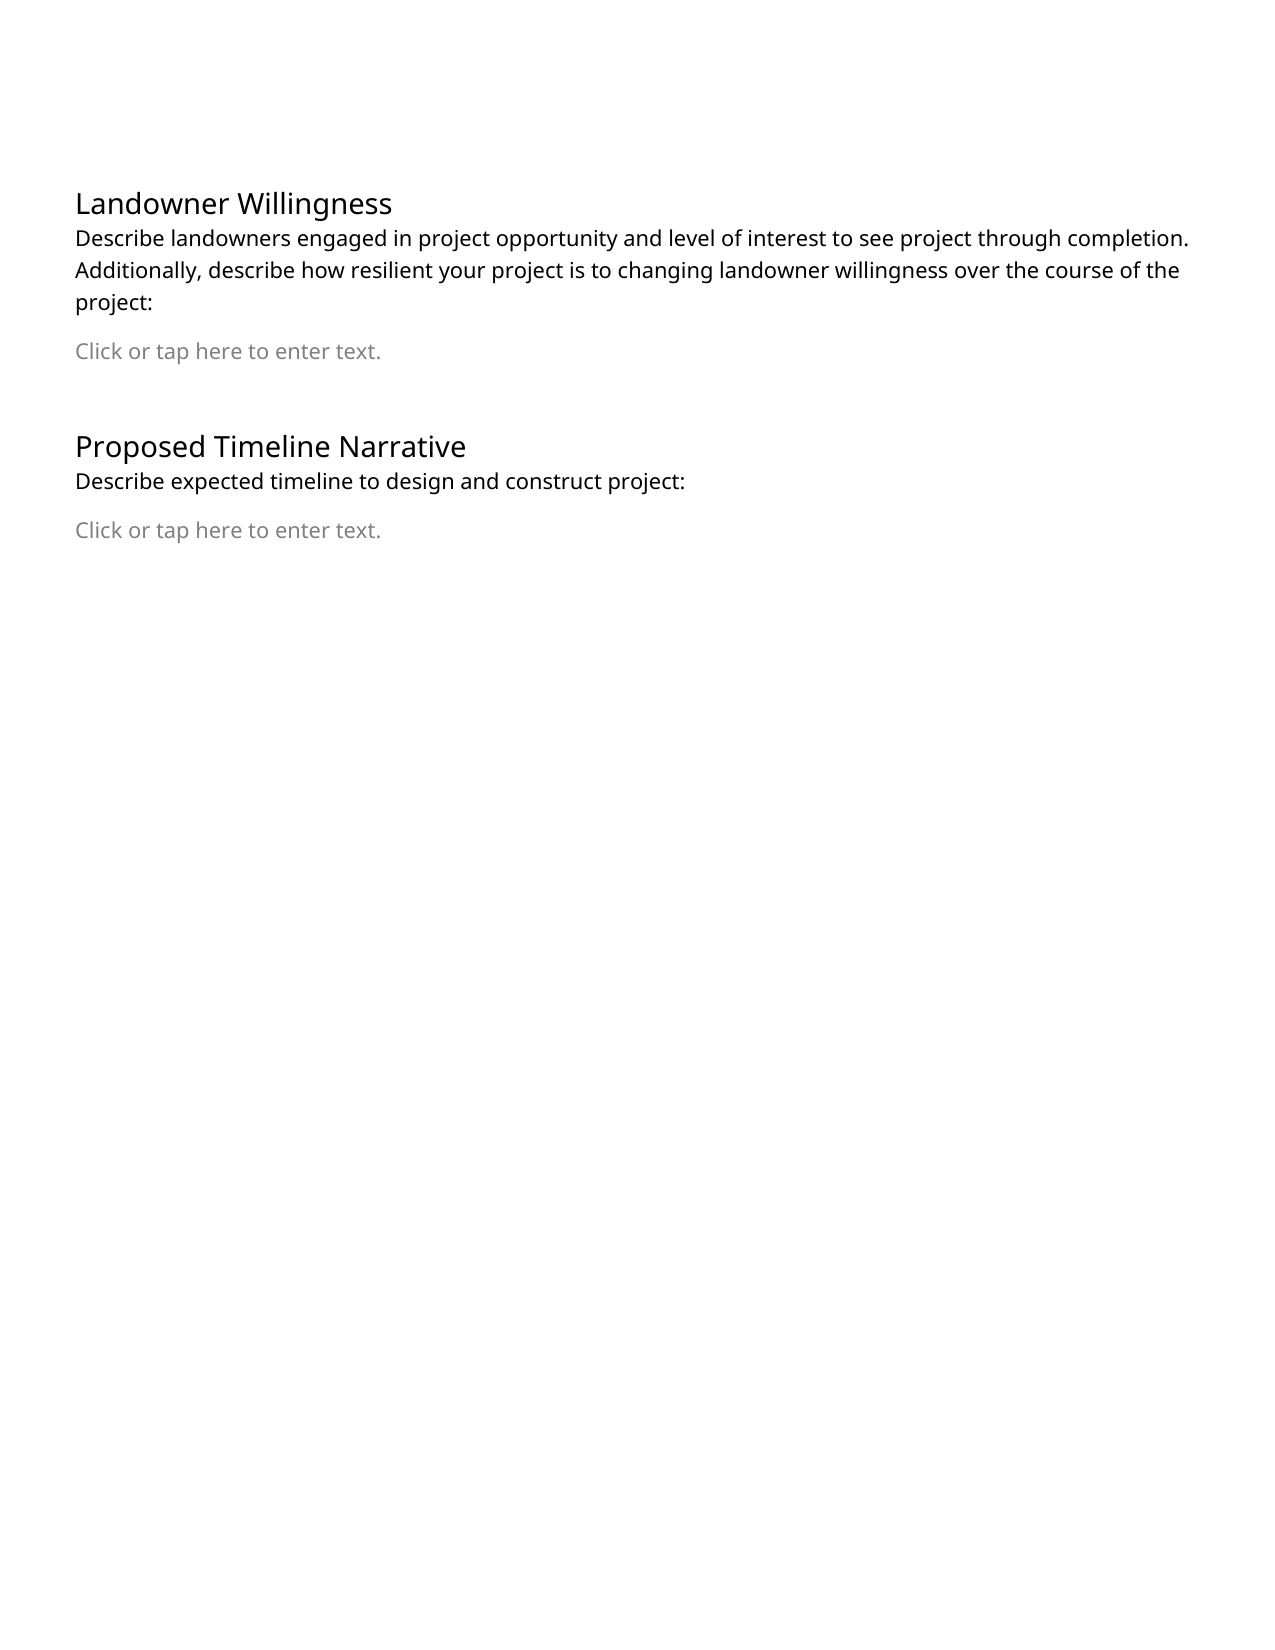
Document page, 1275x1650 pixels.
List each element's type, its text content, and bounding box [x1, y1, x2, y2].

text Describe landowners engaged in project opportunity and level of interest to see project through completion. Additionally, describe how resilient your project is to changing landowner willingness over the course of the project: [75, 223, 1200, 317]
text Describe expected timeline to design and construct project: [75, 466, 1200, 496]
text Landowner Willingness [75, 183, 1200, 223]
text Proposed Timeline Narrative [75, 427, 1200, 466]
